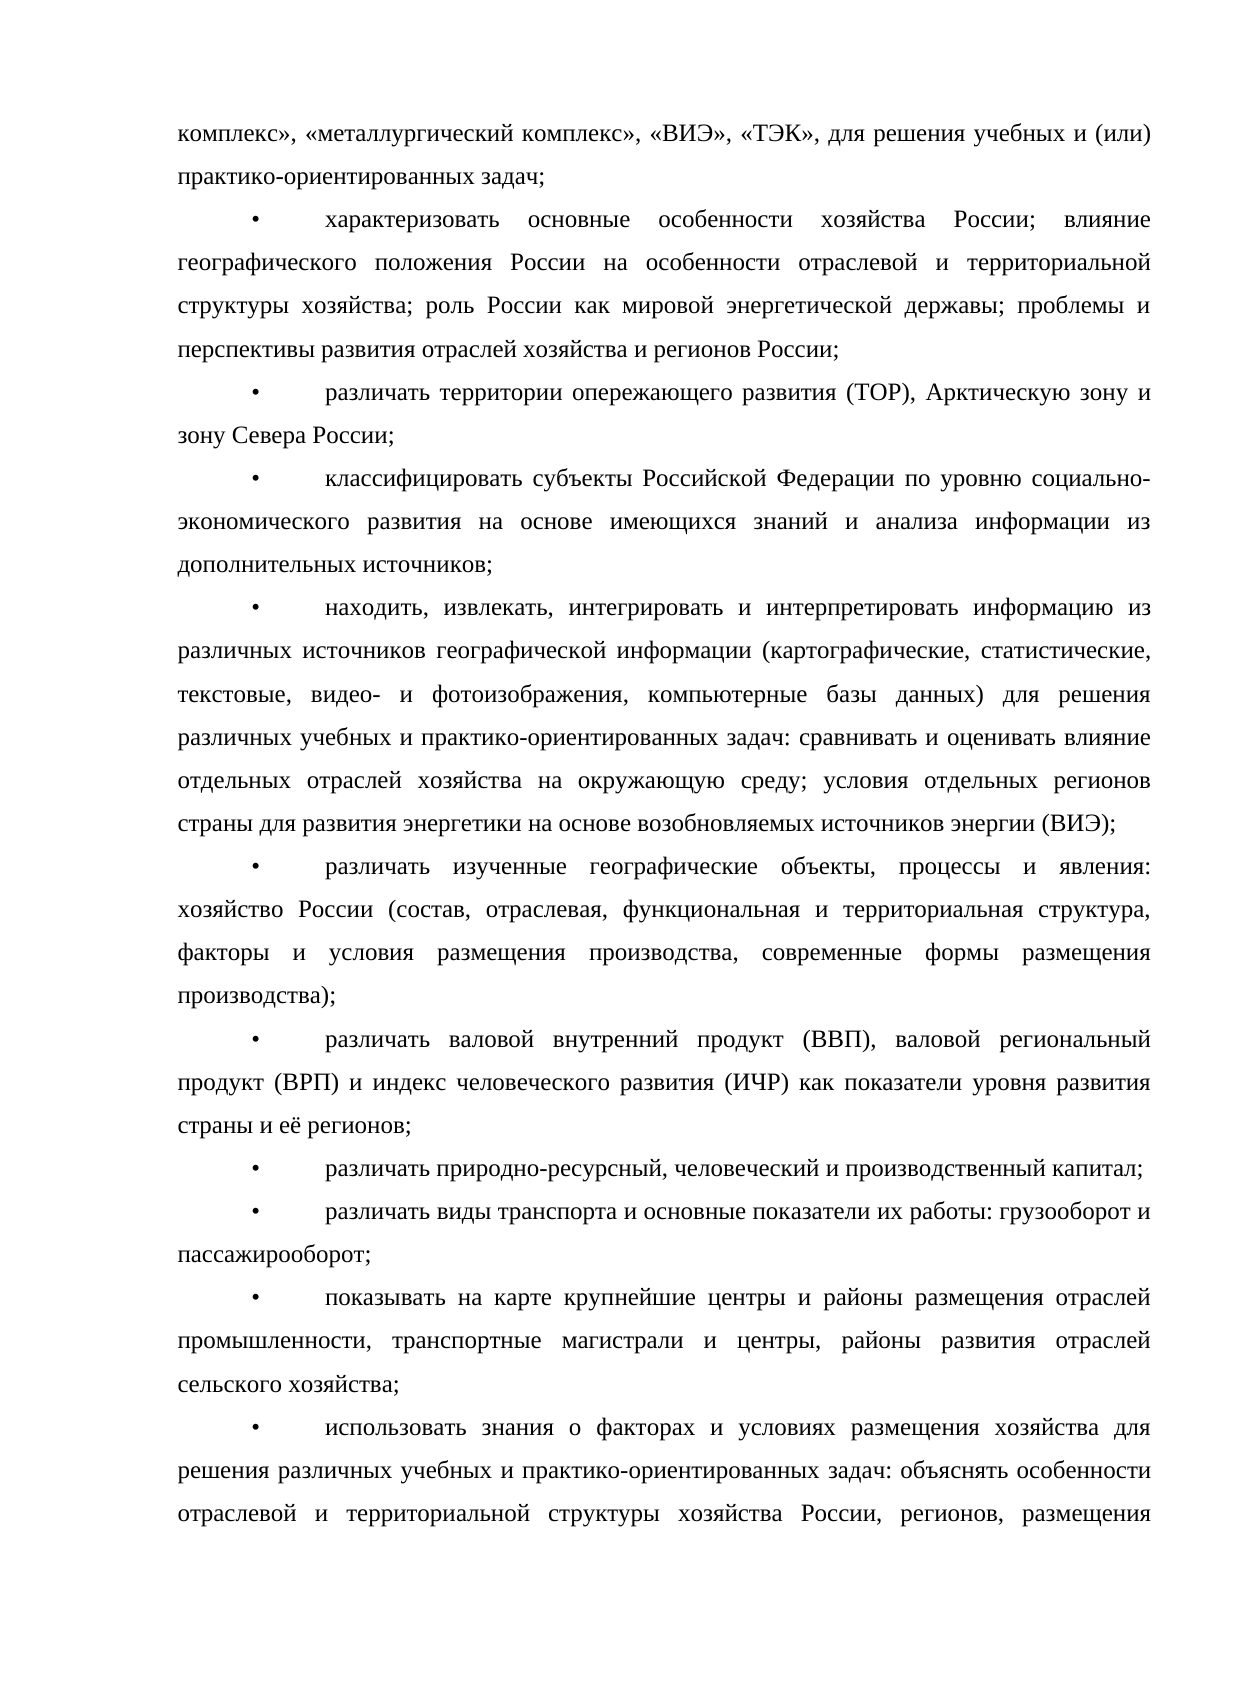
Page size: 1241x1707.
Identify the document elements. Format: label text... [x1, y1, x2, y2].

text • находить, извлекать, интегрировать и интерпретировать информацию из различных источников географической информации (картографические, статистические, текстовые, видео- и фотоизображения, компьютерные базы данных) для решения различных учебных и практико-ориентированных задач: сравнивать и оценивать влияние отдельных отраслей хозяйства на окружающую среду; условия отдельных регионов страны для развития энергетики на основе возобновляемых источников энергии (ВИЭ); [177, 592, 1152, 837]
text • классифицировать субъекты Российской Федерации по уровню социально-экономического развития на основе имеющихся знаний и анализа информации из дополнительных источников; [177, 463, 1152, 578]
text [177, 1412, 1152, 1527]
text • различать территории опережающего развития (ТОР), Арктическую зону и зону Севера России; [177, 377, 1152, 449]
text • различать природно-ресурсный, человеческий и производственный капитал; [177, 1153, 1152, 1182]
text • характеризовать основные особенности хозяйства России; влияние географического положения России на особенности отраслевой и территориальной структуры хозяйства; роль России как мировой энергетической державы; проблемы и перспективы развития отраслей хозяйства и регионов России; [177, 204, 1152, 362]
text • показывать на карте крупнейшие центры и районы размещения отраслей промышленности, транспортные магистрали и центры, районы развития отраслей сельского хозяйства; [177, 1282, 1152, 1397]
text • различать виды транспорта и основные показатели их работы: грузооборот и пассажирооборот; [177, 1196, 1152, 1268]
text • различать изученные географические объекты, процессы и явления: хозяйство России (состав, отраслевая, функциональная и территориальная структура, факторы и условия размещения производства, современные формы размещения производства); [177, 851, 1152, 1009]
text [177, 118, 1152, 190]
text • различать валовой внутренний продукт (ВВП), валовой региональный продукт (ВРП) и индекс человеческого развития (ИЧР) как показатели уровня развития страны и её регионов; [177, 1024, 1152, 1139]
